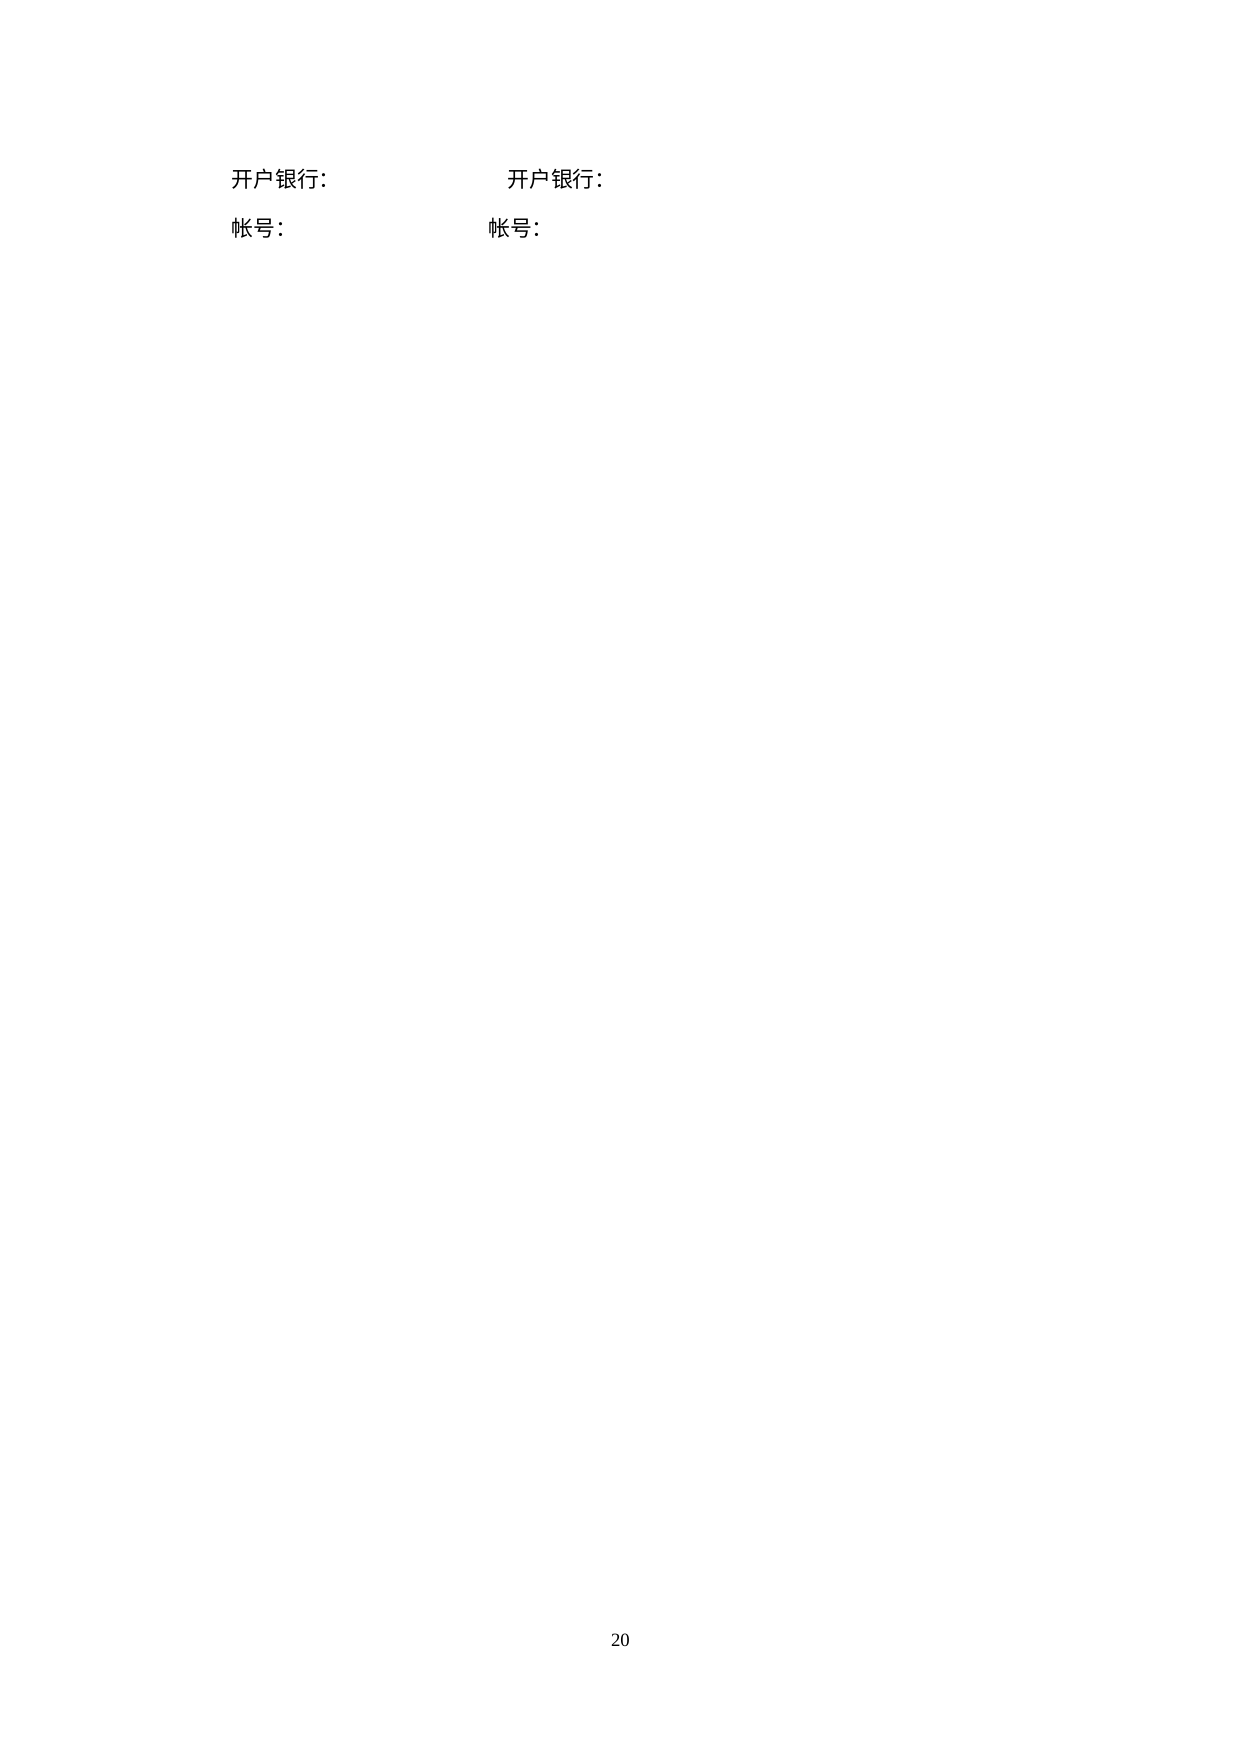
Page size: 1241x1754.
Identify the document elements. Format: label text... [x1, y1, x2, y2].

text 开户银行： 开户银行： [187, 162, 1053, 194]
text 帐号： 帐号： [187, 210, 1053, 243]
